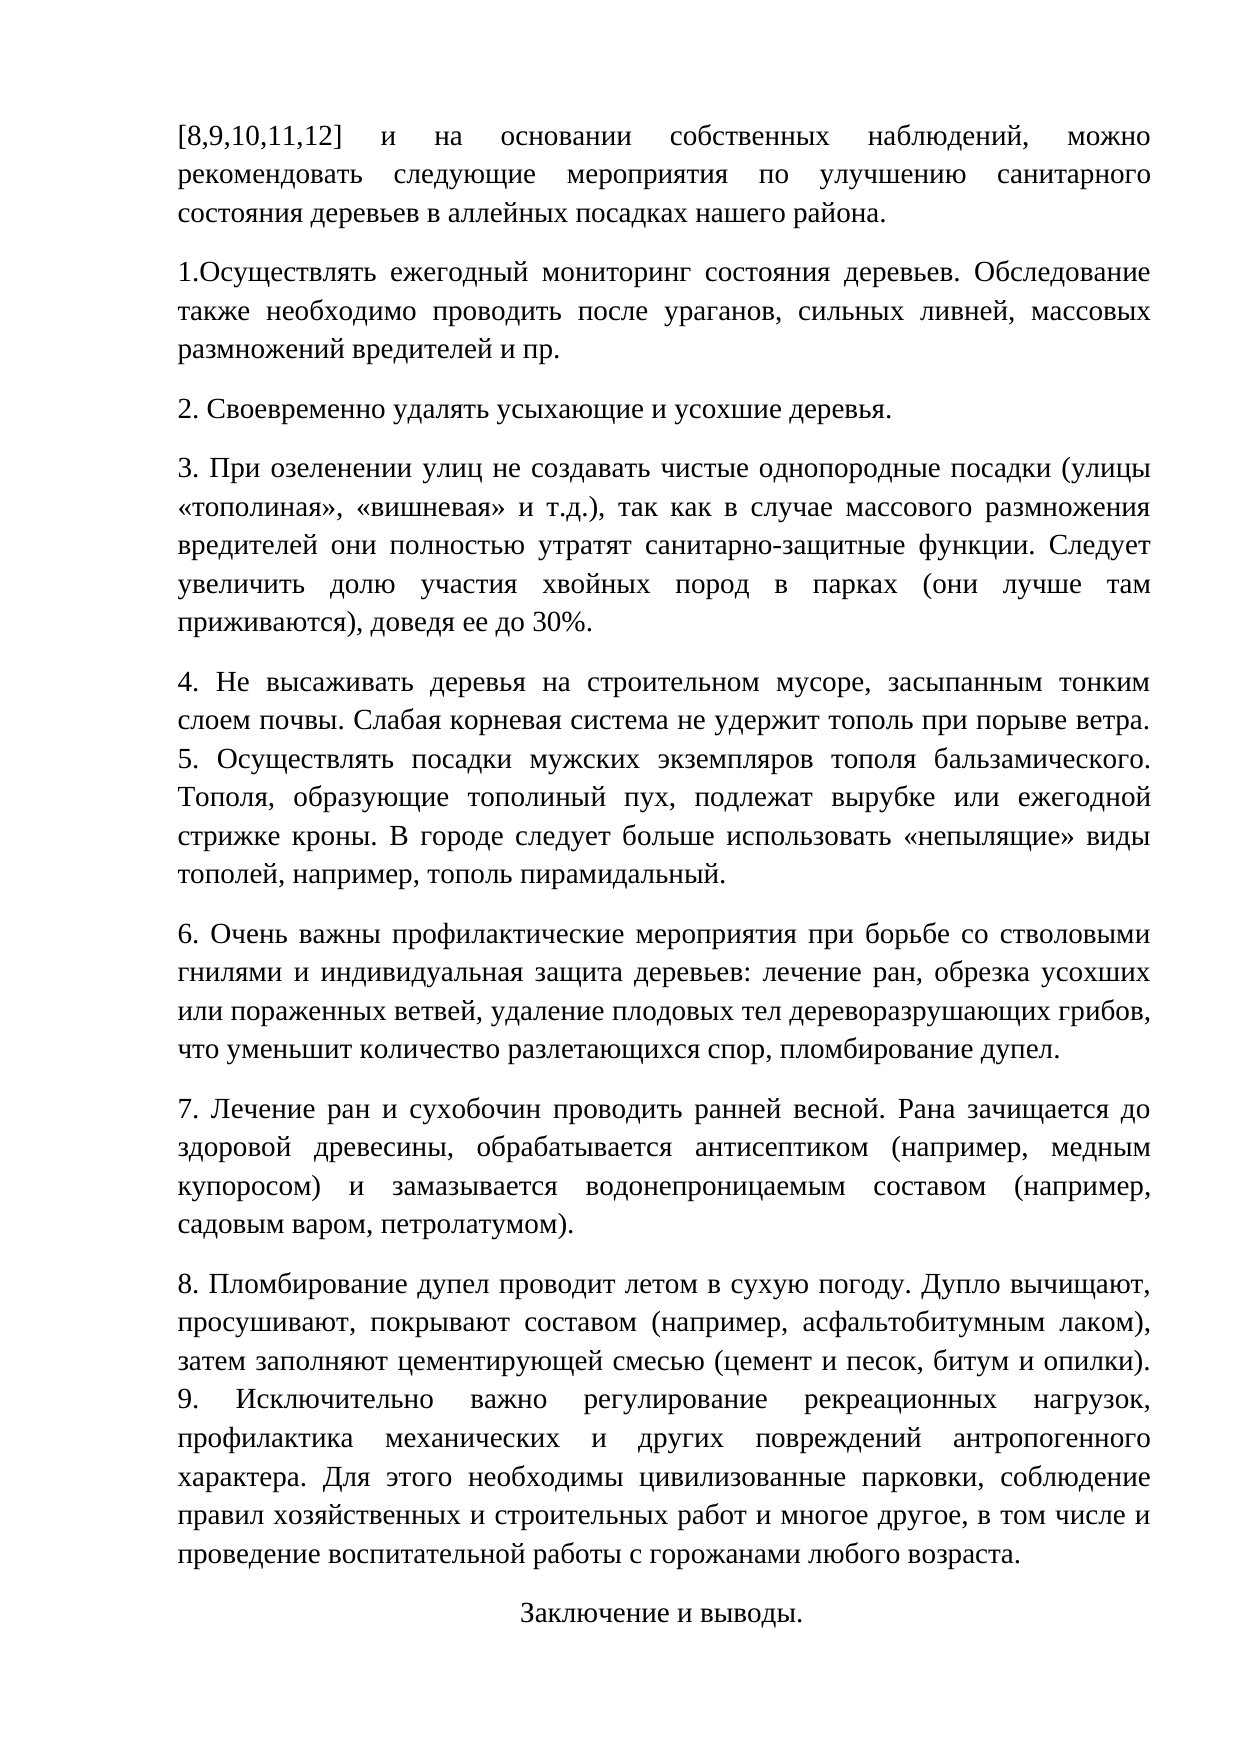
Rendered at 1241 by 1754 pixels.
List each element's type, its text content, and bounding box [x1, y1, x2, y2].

text 2. Своевременно удалять усыхающие и усохшие деревья. [177, 391, 1152, 424]
text 4. Не высаживать деревья на строительном мусоре, засыпанным тонким слоем почвы. Слабая корневая система не удержит тополь при порыве ветра. 5. Осуществлять посадки мужских экземпляров тополя бальзамического. Тополя, образующие тополиный пух, подлежат вырубке или ежегодной стрижке кроны. В городе следует больше использовать «непылящие» виды тополей, например, тополь пирамидальный. [177, 664, 1152, 890]
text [177, 118, 1152, 229]
text 3. При озеленении улиц не создавать чистые однопородные посадки (улицы «тополиная», «вишневая» и т.д.), так как в случае массового размножения вредителей они полностью утратят санитарно-защитные функции. Следует увеличить долю участия хвойных пород в парках (они лучше там приживаются), доведя ее до 30%. [177, 450, 1152, 638]
text 8. Пломбирование дупел проводит летом в сухую погоду. Дупло вычищают, просушивают, покрывают составом (например, асфальтобитумным лаком), затем заполняют цементирующей смесью (цемент и песок, битум и опилки). 9. Исключительно важно регулирование рекреационных нагрузок, профилактика механических и других повреждений антропогенного характера. Для этого необходимы цивилизованные парковки, соблюдение правил хозяйственных и строительных работ и многое другое, в том числе и проведение воспитательной работы с горожанами любого возраста. [177, 1266, 1152, 1569]
text Заключение и выводы. [177, 1595, 1152, 1629]
text 1.Осуществлять ежегодный мониторинг состояния деревьев. Обследование также необходимо проводить после ураганов, сильных ливней, массовых размножений вредителей и пр. [177, 254, 1152, 365]
text 6. Очень важны профилактические мероприятия при борьбе со стволовыми гнилями и индивидуальная защита деревьев: лечение ран, обрезка усохших или пораженных ветвей, удаление плодовых тел дереворазрушающих грибов, что уменьшит количество разлетающихся спор, пломбирование дупел. [177, 916, 1152, 1065]
text 7. Лечение ран и сухобочин проводить ранней весной. Рана зачищается до здоровой древесины, обрабатывается антисептиком (например, медным купоросом) и замазывается водонепроницаемым составом (например, садовым варом, петролатумом). [177, 1091, 1152, 1240]
